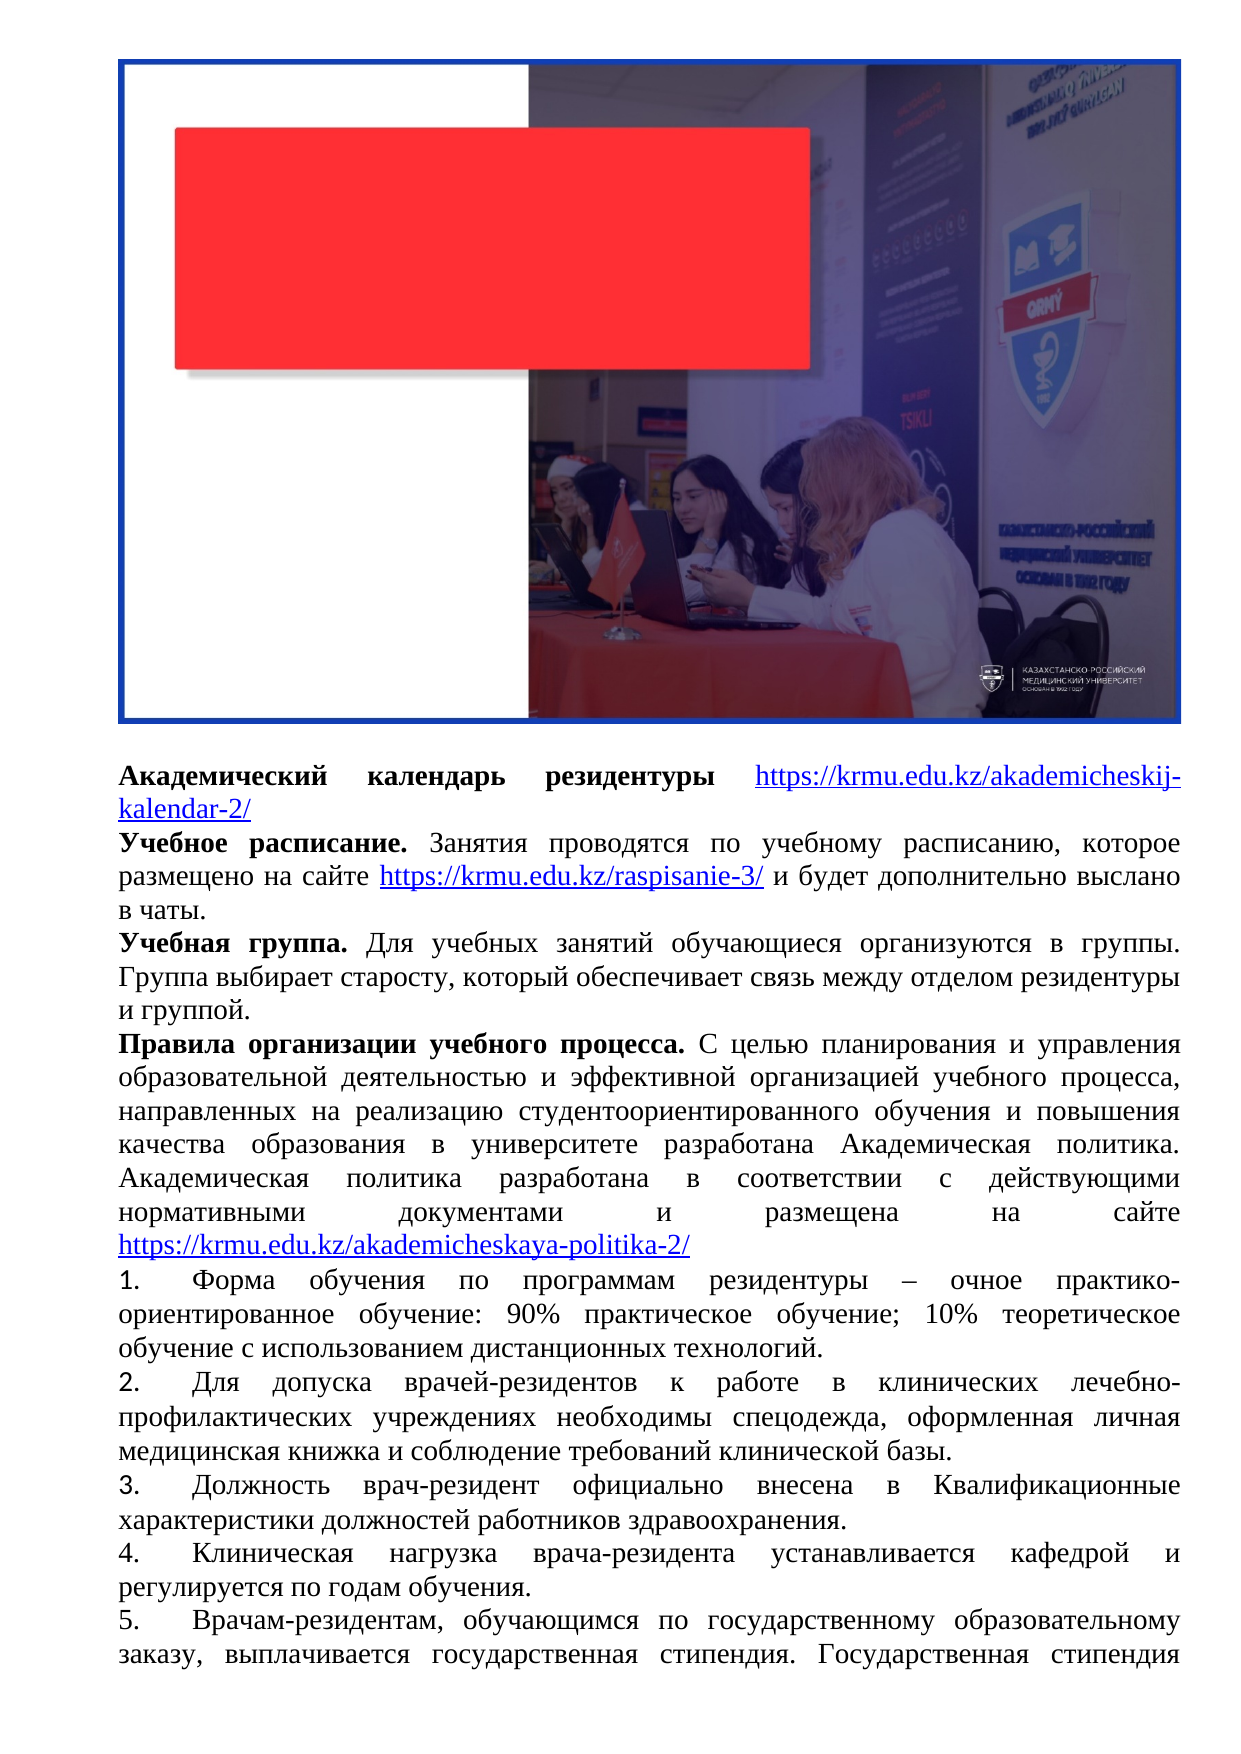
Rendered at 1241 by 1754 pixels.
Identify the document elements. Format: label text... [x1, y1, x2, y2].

text Правила организации учебного процесса. С целью планирования и управления образовательной деятельностью и эффективной организацией учебного процесса, направленных на реализацию студентоориентированного обучения и повышения качества образования в университете разработана Академическая политика. Академическая политика разработана в соответствии с действующими нормативными документами и размещена на сайте https://krmu.edu.kz/akademicheskaya-politika-2/ [118, 1026, 1181, 1261]
text Учебная группа. Для учебных занятий обучающиеся организуются в группы. Группа выбирает старосту, который обеспечивает связь между отделом резидентуры и группой. [118, 925, 1181, 1026]
list Для допуска врачей-резидентов к работе в клинических лечебно-профилактических учреждениях необходимы спецодежда, оформленная личная медицинская книжка и соблюдение требований клинической базы. [118, 1363, 1181, 1466]
text Учебное расписание. Занятия проводятся по учебному расписанию, которое размещено на сайте https://krmu.edu.kz/raspisanie-3/ и будет дополнительно выслано в чаты. [118, 825, 1181, 925]
list Должность врач-резидент официально внесена в Квалификационные характеристики должностей работников здравоохранения. [118, 1466, 1181, 1535]
list Клиническая нагрузка врача-резидента устанавливается кафедрой и регулируется по годам обучения. [118, 1535, 1181, 1602]
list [118, 1602, 1181, 1669]
text Академический календарь резидентуры https://krmu.edu.kz/akademicheskij-kalendar-2/ [118, 758, 1181, 825]
list Форма обучения по программам резидентуры – очное практико-ориентированное обучение: 90% практическое обучение; 10% теоретическое обучение с использованием дистанционных технологий. [118, 1261, 1181, 1363]
picture [118, 59, 1182, 724]
